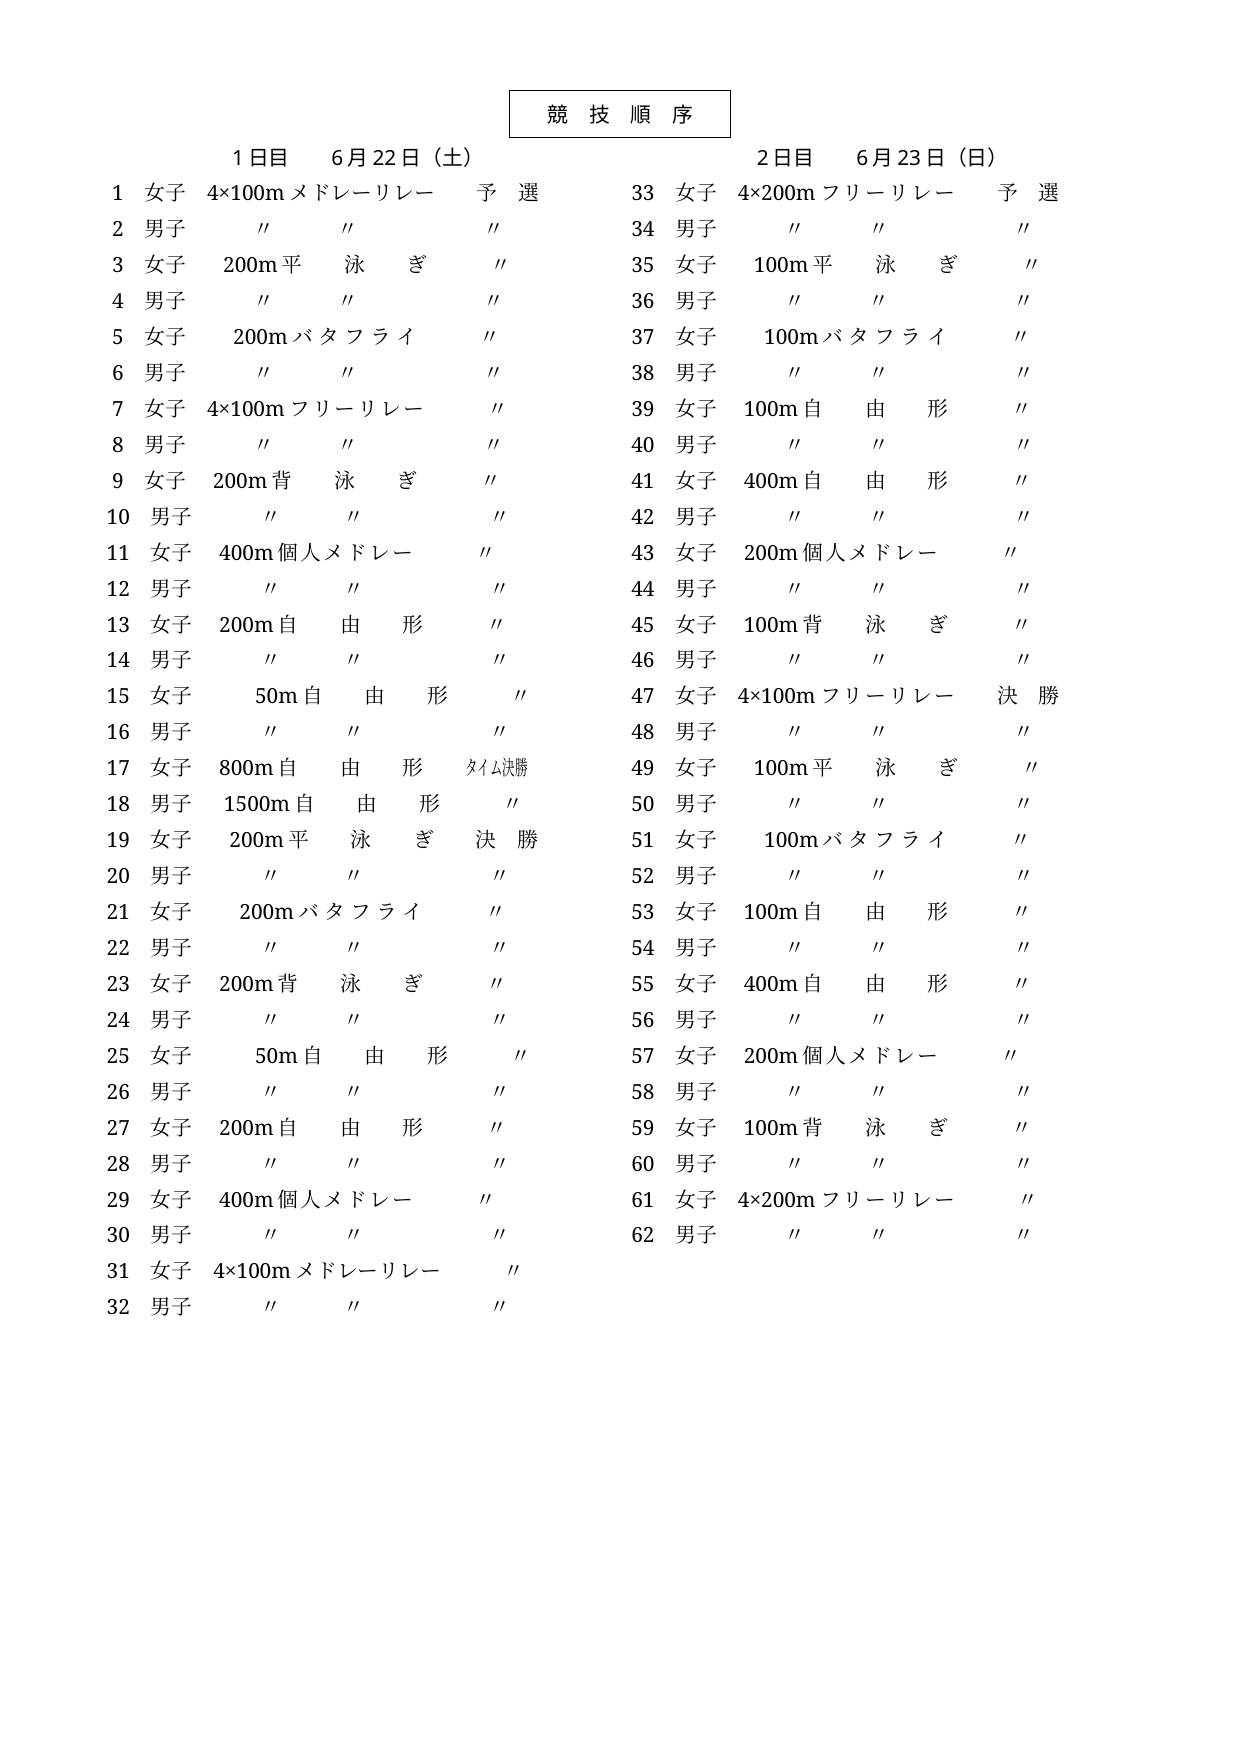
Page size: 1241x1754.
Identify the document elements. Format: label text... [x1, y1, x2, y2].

text 58 男子 〃 〃 〃 [631, 1072, 1134, 1108]
text 26 男子 〃 〃 〃 [106, 1072, 609, 1108]
text 19 女子 200m平 泳 ぎ 決 勝 [106, 821, 609, 857]
text 61 女子 4×200mフリーリレー 〃 [631, 1180, 1134, 1216]
text 55 女子 400m自 由 形 〃 [631, 964, 1134, 1000]
text 51 女子 100mバタフライ 〃 [631, 821, 1134, 857]
text 59 女子 100m背 泳 ぎ 〃 [631, 1108, 1134, 1144]
text 36 男子 〃 〃 〃 [631, 282, 1134, 318]
text 42 男子 〃 〃 〃 [631, 497, 1134, 533]
text 45 女子 100m背 泳 ぎ 〃 [631, 605, 1134, 641]
text 52 男子 〃 〃 〃 [631, 857, 1134, 893]
text 7 女子 4×100mフリーリレー 〃 [106, 389, 609, 425]
text 60 男子 〃 〃 〃 [631, 1144, 1134, 1180]
text 43 女子 200m個人メドレー 〃 [631, 533, 1134, 569]
text 5 女子 200mバタフライ 〃 [106, 318, 609, 353]
text 8 男子 〃 〃 〃 [106, 425, 609, 461]
text 56 男子 〃 〃 〃 [631, 1000, 1134, 1036]
text 3 女子 200m平 泳 ぎ 〃 [106, 246, 609, 282]
text 37 女子 100mバタフライ 〃 [631, 318, 1134, 353]
text 48 男子 〃 〃 〃 [631, 713, 1134, 749]
text 33 女子 4×200mフリーリレー 予 選 [631, 174, 1134, 210]
text 18 男子 1500m自 由 形 〃 [106, 785, 609, 821]
text 15 女子 50m自 由 形 〃 [106, 677, 609, 713]
text 31 女子 4×100mメドレーリレー 〃 [106, 1252, 609, 1288]
text 25 女子 50m自 由 形 〃 [106, 1036, 609, 1072]
text 40 男子 〃 〃 〃 [631, 425, 1134, 461]
text 57 女子 200m個人メドレー 〃 [631, 1036, 1134, 1072]
text 32 男子 〃 〃 〃 [106, 1288, 609, 1324]
text 23 女子 200m背 泳 ぎ 〃 [106, 964, 609, 1000]
text 34 男子 〃 〃 〃 [631, 210, 1134, 246]
text 22 男子 〃 〃 〃 [106, 928, 609, 964]
text 30 男子 〃 〃 〃 [106, 1216, 609, 1252]
text 11 女子 400m個人メドレー 〃 [106, 533, 609, 569]
text 20 男子 〃 〃 〃 [106, 857, 609, 893]
text 38 男子 〃 〃 〃 [631, 353, 1134, 389]
text 13 女子 200m自 由 形 〃 [106, 605, 609, 641]
table_header 競 技 順 序 [510, 91, 730, 137]
text 54 男子 〃 〃 〃 [631, 928, 1134, 964]
text 41 女子 400m自 由 形 〃 [631, 461, 1134, 497]
text 44 男子 〃 〃 〃 [631, 569, 1134, 605]
text 62 男子 〃 〃 〃 [631, 1216, 1134, 1252]
text 9 女子 200m背 泳 ぎ 〃 [106, 461, 609, 497]
text 6 男子 〃 〃 〃 [106, 353, 609, 389]
text 1 女子 4×100mメドレーリレー 予 選 [106, 174, 609, 210]
text 2日目 6月23日（日） [631, 138, 1134, 174]
text 24 男子 〃 〃 〃 [106, 1000, 609, 1036]
text 49 女子 100m平 泳 ぎ 〃 [631, 749, 1134, 785]
text 10 男子 〃 〃 〃 [106, 497, 609, 533]
text 50 男子 〃 〃 〃 [631, 785, 1134, 821]
text 14 男子 〃 〃 〃 [106, 641, 609, 677]
text 46 男子 〃 〃 〃 [631, 641, 1134, 677]
text 12 男子 〃 〃 〃 [106, 569, 609, 605]
text 39 女子 100m自 由 形 〃 [631, 389, 1134, 425]
text 21 女子 200mバタフライ 〃 [106, 893, 609, 928]
text 17 女子 800m自 由 形 タイム決勝 [106, 749, 609, 785]
text 28 男子 〃 〃 〃 [106, 1144, 609, 1180]
text 27 女子 200m自 由 形 〃 [106, 1108, 609, 1144]
text 1日目 6月22日（土） [106, 138, 609, 174]
text 4 男子 〃 〃 〃 [106, 282, 609, 318]
text 16 男子 〃 〃 〃 [106, 713, 609, 749]
text 29 女子 400m個人メドレー 〃 [106, 1180, 609, 1216]
text 47 女子 4×100mフリーリレー 決 勝 [631, 677, 1134, 713]
text 2 男子 〃 〃 〃 [106, 210, 609, 246]
text 35 女子 100m平 泳 ぎ 〃 [631, 246, 1134, 282]
text 53 女子 100m自 由 形 〃 [631, 893, 1134, 928]
